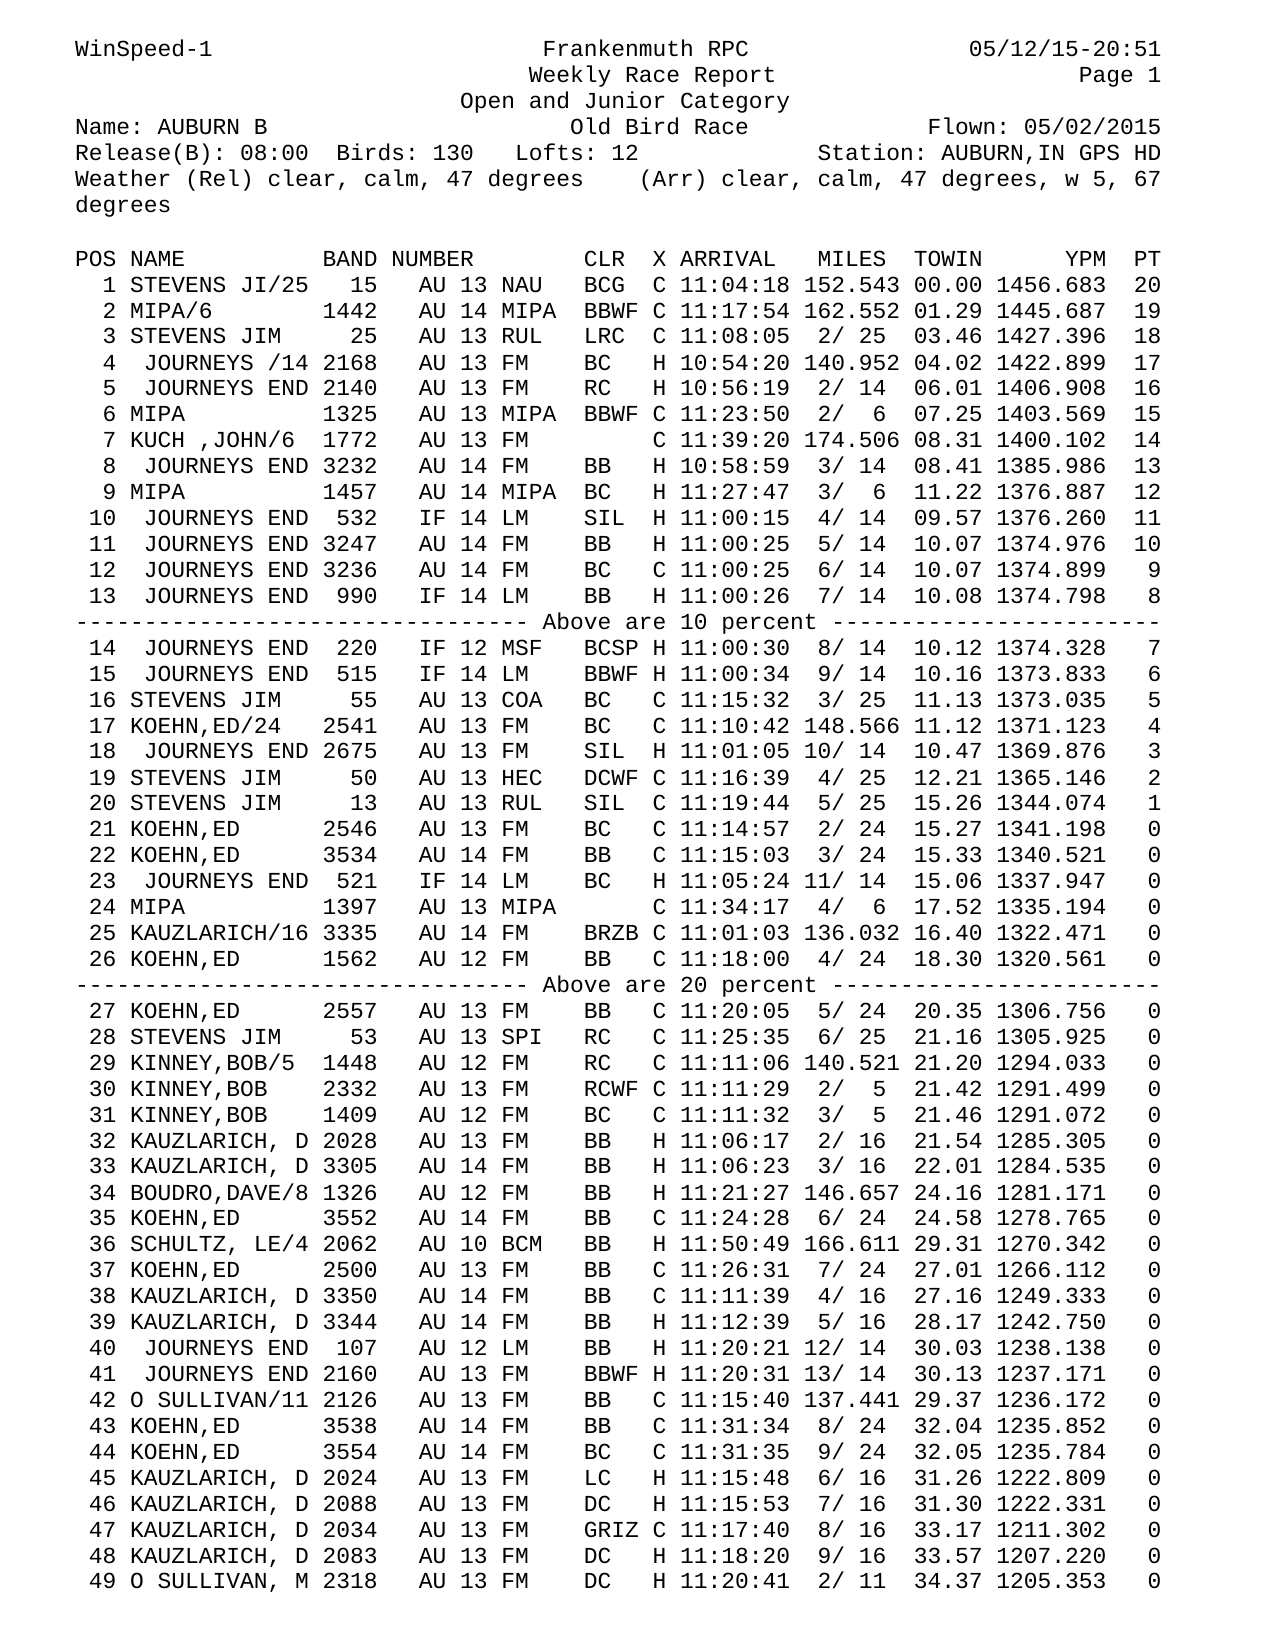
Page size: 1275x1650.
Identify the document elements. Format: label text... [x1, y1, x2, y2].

text 3 STEVENS JIM 25 AU 13 RUL LRC C 11:08:05 2/ 25 03.46 1427.396 18 [75, 325, 1237, 351]
text 26 KOEHN,ED 1562 AU 12 FM BB C 11:18:00 4/ 24 18.30 1320.561 0 [75, 947, 1237, 973]
text 28 STEVENS JIM 53 AU 13 SPI RC C 11:25:35 6/ 25 21.16 1305.925 0 [75, 1025, 1237, 1051]
text 11 JOURNEYS END 3247 AU 14 FM BB H 11:00:25 5/ 14 10.07 1374.976 10 [75, 532, 1237, 558]
text 23 JOURNEYS END 521 IF 14 LM BC H 11:05:24 11/ 14 15.06 1337.947 0 [75, 869, 1237, 896]
text 38 KAUZLARICH, D 3350 AU 14 FM BB C 11:11:39 4/ 16 27.16 1249.333 0 [75, 1284, 1237, 1311]
text 25 KAUZLARICH/16 3335 AU 14 FM BRZB C 11:01:03 136.032 16.40 1322.471 0 [75, 921, 1237, 947]
text 10 JOURNEYS END 532 IF 14 LM SIL H 11:00:15 4/ 14 09.57 1376.260 11 [75, 506, 1237, 532]
text 24 MIPA 1397 AU 13 MIPA C 11:34:17 4/ 6 17.52 1335.194 0 [75, 896, 1237, 921]
text Weekly Race Report Page 1 [75, 63, 1237, 89]
text Weather (Rel) clear, calm, 47 degrees (Arr) clear, calm, 47 degrees, w 5, 67 degrees [75, 167, 1237, 219]
text 36 SCHULTZ, LE/4 2062 AU 10 BCM BB H 11:50:49 166.611 29.31 1270.342 0 [75, 1233, 1237, 1259]
text 40 JOURNEYS END 107 AU 12 LM BB H 11:20:21 12/ 14 30.03 1238.138 0 [75, 1336, 1237, 1362]
text 9 MIPA 1457 AU 14 MIPA BC H 11:27:47 3/ 6 11.22 1376.887 12 [75, 481, 1237, 506]
text 29 KINNEY,BOB/5 1448 AU 12 FM RC C 11:11:06 140.521 21.20 1294.033 0 [75, 1051, 1237, 1077]
text 2 MIPA/6 1442 AU 14 MIPA BBWF C 11:17:54 162.552 01.29 1445.687 19 [75, 299, 1237, 325]
text 13 JOURNEYS END 990 IF 14 LM BB H 11:00:26 7/ 14 10.08 1374.798 8 [75, 584, 1237, 610]
text 35 KOEHN,ED 3552 AU 14 FM BB C 11:24:28 6/ 24 24.58 1278.765 0 [75, 1207, 1237, 1233]
text 15 JOURNEYS END 515 IF 14 LM BBWF H 11:00:34 9/ 14 10.16 1373.833 6 [75, 662, 1237, 688]
text 48 KAUZLARICH, D 2083 AU 13 FM DC H 11:18:20 9/ 16 33.57 1207.220 0 [75, 1544, 1237, 1570]
text 43 KOEHN,ED 3538 AU 14 FM BB C 11:31:34 8/ 24 32.04 1235.852 0 [75, 1414, 1237, 1440]
text 19 STEVENS JIM 50 AU 13 HEC DCWF C 11:16:39 4/ 25 12.21 1365.146 2 [75, 766, 1237, 792]
text Open and Junior Category [75, 89, 1237, 115]
text 1 STEVENS JI/25 15 AU 13 NAU BCG C 11:04:18 152.543 00.00 1456.683 20 [75, 273, 1237, 299]
text 41 JOURNEYS END 2160 AU 13 FM BBWF H 11:20:31 13/ 14 30.13 1237.171 0 [75, 1362, 1237, 1388]
text 16 STEVENS JIM 55 AU 13 COA BC C 11:15:32 3/ 25 11.13 1373.035 5 [75, 688, 1237, 714]
text WinSpeed-1 Frankenmuth RPC 05/12/15-20:51 [75, 37, 1237, 63]
text 32 KAUZLARICH, D 2028 AU 13 FM BB H 11:06:17 2/ 16 21.54 1285.305 0 [75, 1129, 1237, 1155]
text 18 JOURNEYS END 2675 AU 13 FM SIL H 11:01:05 10/ 14 10.47 1369.876 3 [75, 740, 1237, 766]
text 46 KAUZLARICH, D 2088 AU 13 FM DC H 11:15:53 7/ 16 31.30 1222.331 0 [75, 1492, 1237, 1518]
text 8 JOURNEYS END 3232 AU 14 FM BB H 10:58:59 3/ 14 08.41 1385.986 13 [75, 454, 1237, 481]
text 33 KAUZLARICH, D 3305 AU 14 FM BB H 11:06:23 3/ 16 22.01 1284.535 0 [75, 1155, 1237, 1181]
text 47 KAUZLARICH, D 2034 AU 13 FM GRIZ C 11:17:40 8/ 16 33.17 1211.302 0 [75, 1518, 1237, 1544]
text Release(B): 08:00 Birds: 130 Lofts: 12 Station: AUBURN,IN GPS HD [75, 141, 1237, 167]
text Name: AUBURN B Old Bird Race Flown: 05/02/2015 [75, 115, 1237, 141]
text 6 MIPA 1325 AU 13 MIPA BBWF C 11:23:50 2/ 6 07.25 1403.569 15 [75, 403, 1237, 429]
text POS NAME BAND NUMBER CLR X ARRIVAL MILES TOWIN YPM PT [75, 247, 1237, 273]
text 44 KOEHN,ED 3554 AU 14 FM BC C 11:31:35 9/ 24 32.05 1235.784 0 [75, 1440, 1237, 1466]
text 34 BOUDRO,DAVE/8 1326 AU 12 FM BB H 11:21:27 146.657 24.16 1281.171 0 [75, 1181, 1237, 1207]
text 45 KAUZLARICH, D 2024 AU 13 FM LC H 11:15:48 6/ 16 31.26 1222.809 0 [75, 1466, 1237, 1492]
text 21 KOEHN,ED 2546 AU 13 FM BC C 11:14:57 2/ 24 15.27 1341.198 0 [75, 818, 1237, 844]
text 49 O SULLIVAN, M 2318 AU 13 FM DC H 11:20:41 2/ 11 34.37 1205.353 0 [75, 1570, 1237, 1596]
text --------------------------------- Above are 20 percent ------------------------ [75, 973, 1237, 999]
text 20 STEVENS JIM 13 AU 13 RUL SIL C 11:19:44 5/ 25 15.26 1344.074 1 [75, 792, 1237, 818]
text 31 KINNEY,BOB 1409 AU 12 FM BC C 11:11:32 3/ 5 21.46 1291.072 0 [75, 1103, 1237, 1129]
text 39 KAUZLARICH, D 3344 AU 14 FM BB H 11:12:39 5/ 16 28.17 1242.750 0 [75, 1311, 1237, 1336]
text 30 KINNEY,BOB 2332 AU 13 FM RCWF C 11:11:29 2/ 5 21.42 1291.499 0 [75, 1077, 1237, 1103]
text 42 O SULLIVAN/11 2126 AU 13 FM BB C 11:15:40 137.441 29.37 1236.172 0 [75, 1388, 1237, 1414]
text 37 KOEHN,ED 2500 AU 13 FM BB C 11:26:31 7/ 24 27.01 1266.112 0 [75, 1259, 1237, 1284]
text 27 KOEHN,ED 2557 AU 13 FM BB C 11:20:05 5/ 24 20.35 1306.756 0 [75, 999, 1237, 1025]
text 17 KOEHN,ED/24 2541 AU 13 FM BC C 11:10:42 148.566 11.12 1371.123 4 [75, 714, 1237, 740]
text 5 JOURNEYS END 2140 AU 13 FM RC H 10:56:19 2/ 14 06.01 1406.908 16 [75, 377, 1237, 403]
text 22 KOEHN,ED 3534 AU 14 FM BB C 11:15:03 3/ 24 15.33 1340.521 0 [75, 844, 1237, 869]
text 4 JOURNEYS /14 2168 AU 13 FM BC H 10:54:20 140.952 04.02 1422.899 17 [75, 351, 1237, 377]
text 14 JOURNEYS END 220 IF 12 MSF BCSP H 11:00:30 8/ 14 10.12 1374.328 7 [75, 636, 1237, 662]
text --------------------------------- Above are 10 percent ------------------------ [75, 610, 1237, 636]
text 7 KUCH ,JOHN/6 1772 AU 13 FM C 11:39:20 174.506 08.31 1400.102 14 [75, 429, 1237, 454]
text 12 JOURNEYS END 3236 AU 14 FM BC C 11:00:25 6/ 14 10.07 1374.899 9 [75, 558, 1237, 584]
